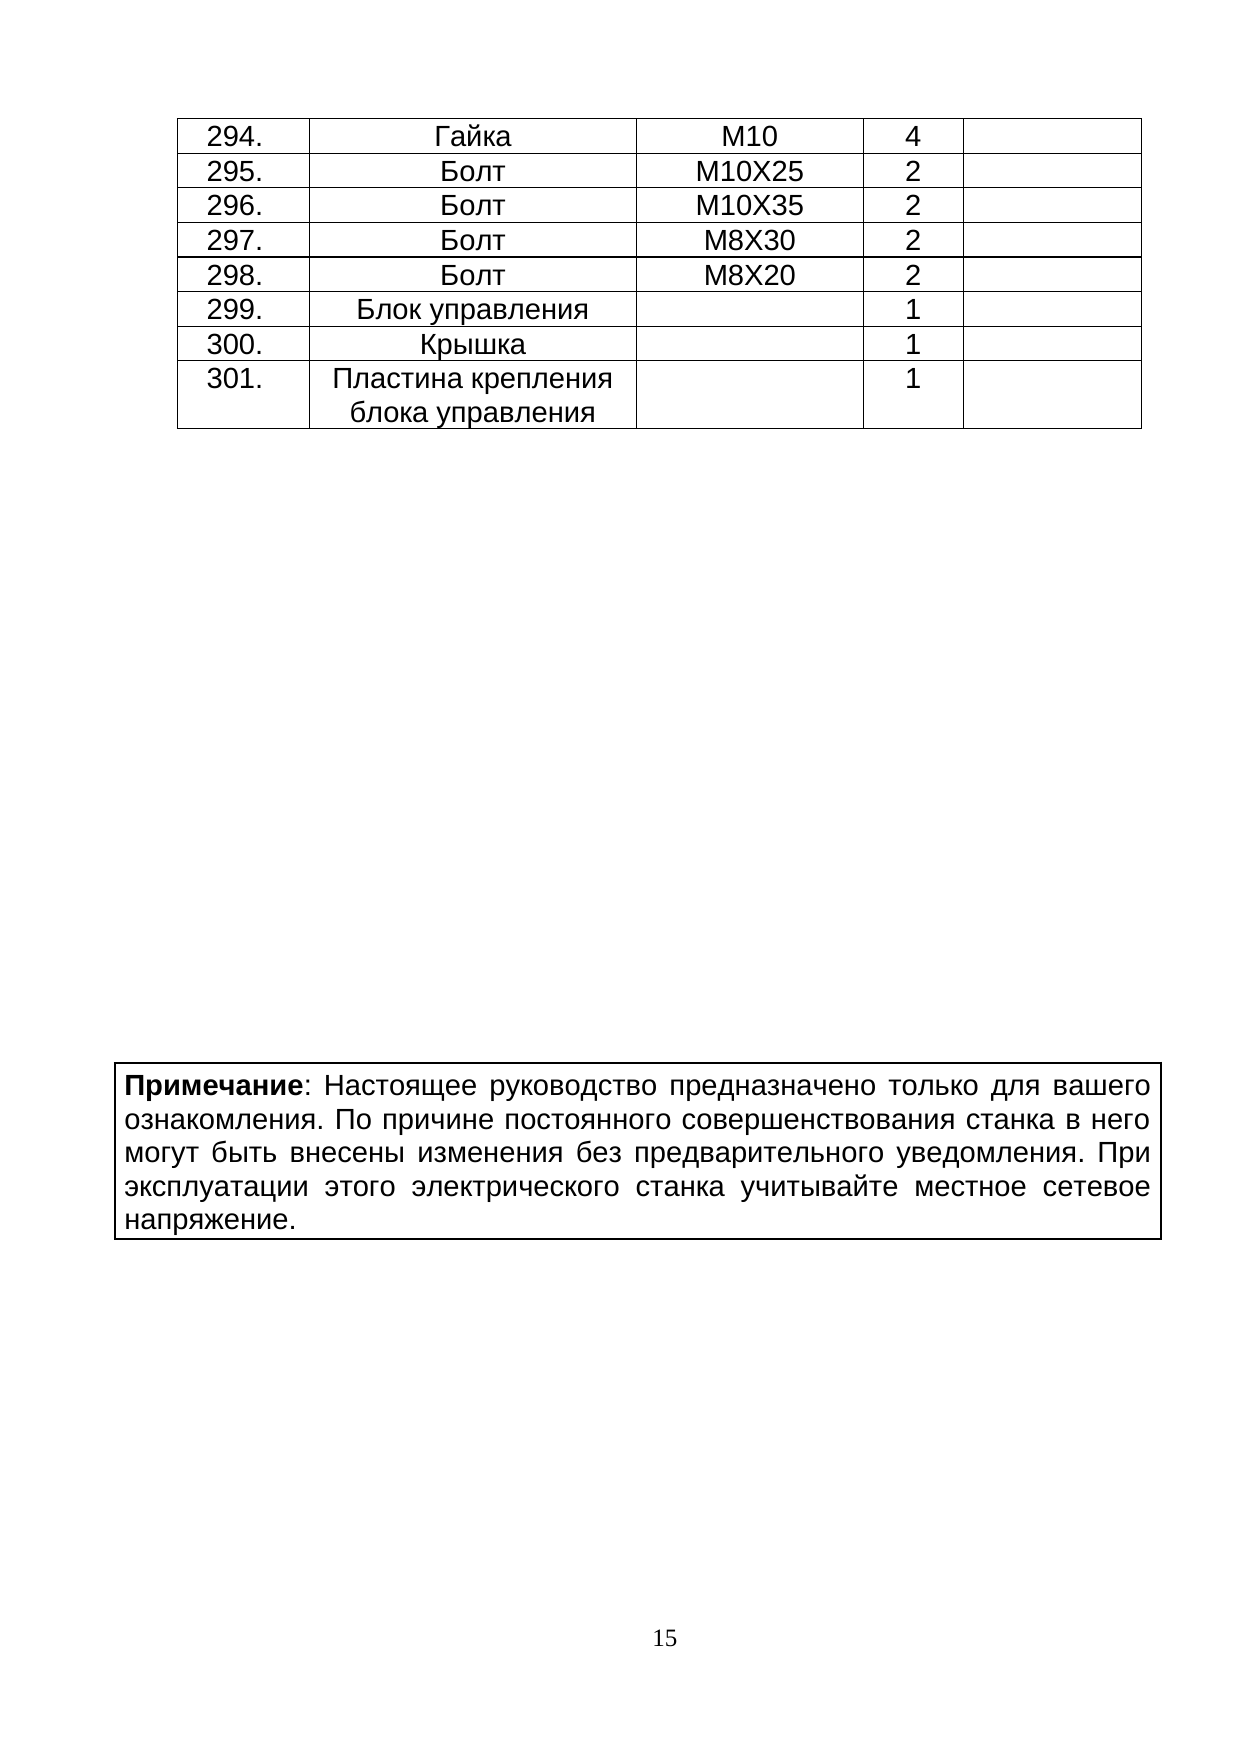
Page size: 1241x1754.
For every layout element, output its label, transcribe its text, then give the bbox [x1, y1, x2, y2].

table_cell M10 [637, 119, 863, 153]
table_cell [178, 327, 309, 360]
table_cell Пластина крепления блока управления [310, 361, 636, 428]
table_cell [964, 188, 1141, 222]
table_cell 1 [864, 361, 963, 428]
table_cell [637, 292, 863, 326]
table_cell M8X20 [637, 258, 863, 291]
table_cell 2 [864, 223, 963, 256]
table_cell [178, 258, 309, 291]
table_cell [178, 188, 309, 222]
table_cell 1 [864, 292, 963, 326]
table_cell [178, 223, 309, 256]
table_cell [964, 258, 1141, 291]
table_cell Гайка [310, 119, 636, 153]
table_cell [964, 327, 1141, 360]
table_cell [637, 327, 863, 360]
table_cell M8X30 [637, 223, 863, 256]
table_cell [178, 361, 309, 428]
table_cell Болт [310, 188, 636, 222]
table_cell 2 [864, 188, 963, 222]
table_cell Блок управления [310, 292, 636, 326]
table_cell 2 [864, 154, 963, 187]
table_cell Крышка [310, 327, 636, 360]
text Примечание: Настоящее руководство предназначено только для вашего ознакомления. По причине постоянного совершенствования станка в него могут быть внесены изменения без предварительного уведомления. При эксплуатации этого электрического станка учитывайте местное сетевое напряжение. [116, 1064, 1160, 1238]
table_cell [178, 292, 309, 326]
table_cell 1 [864, 327, 963, 360]
table_cell 4 [864, 119, 963, 153]
table_cell M10X35 [637, 188, 863, 222]
table_cell Болт [310, 258, 636, 291]
table_cell M10X25 [637, 154, 863, 187]
table_cell Болт [310, 223, 636, 256]
table_cell [178, 154, 309, 187]
table_cell 2 [864, 258, 963, 291]
table_cell [964, 361, 1141, 428]
table_cell [964, 119, 1141, 153]
table_cell [178, 119, 309, 153]
table_cell [637, 361, 863, 428]
table_cell [964, 292, 1141, 326]
table_cell [964, 223, 1141, 256]
table_cell Болт [310, 154, 636, 187]
table_cell [964, 154, 1141, 187]
